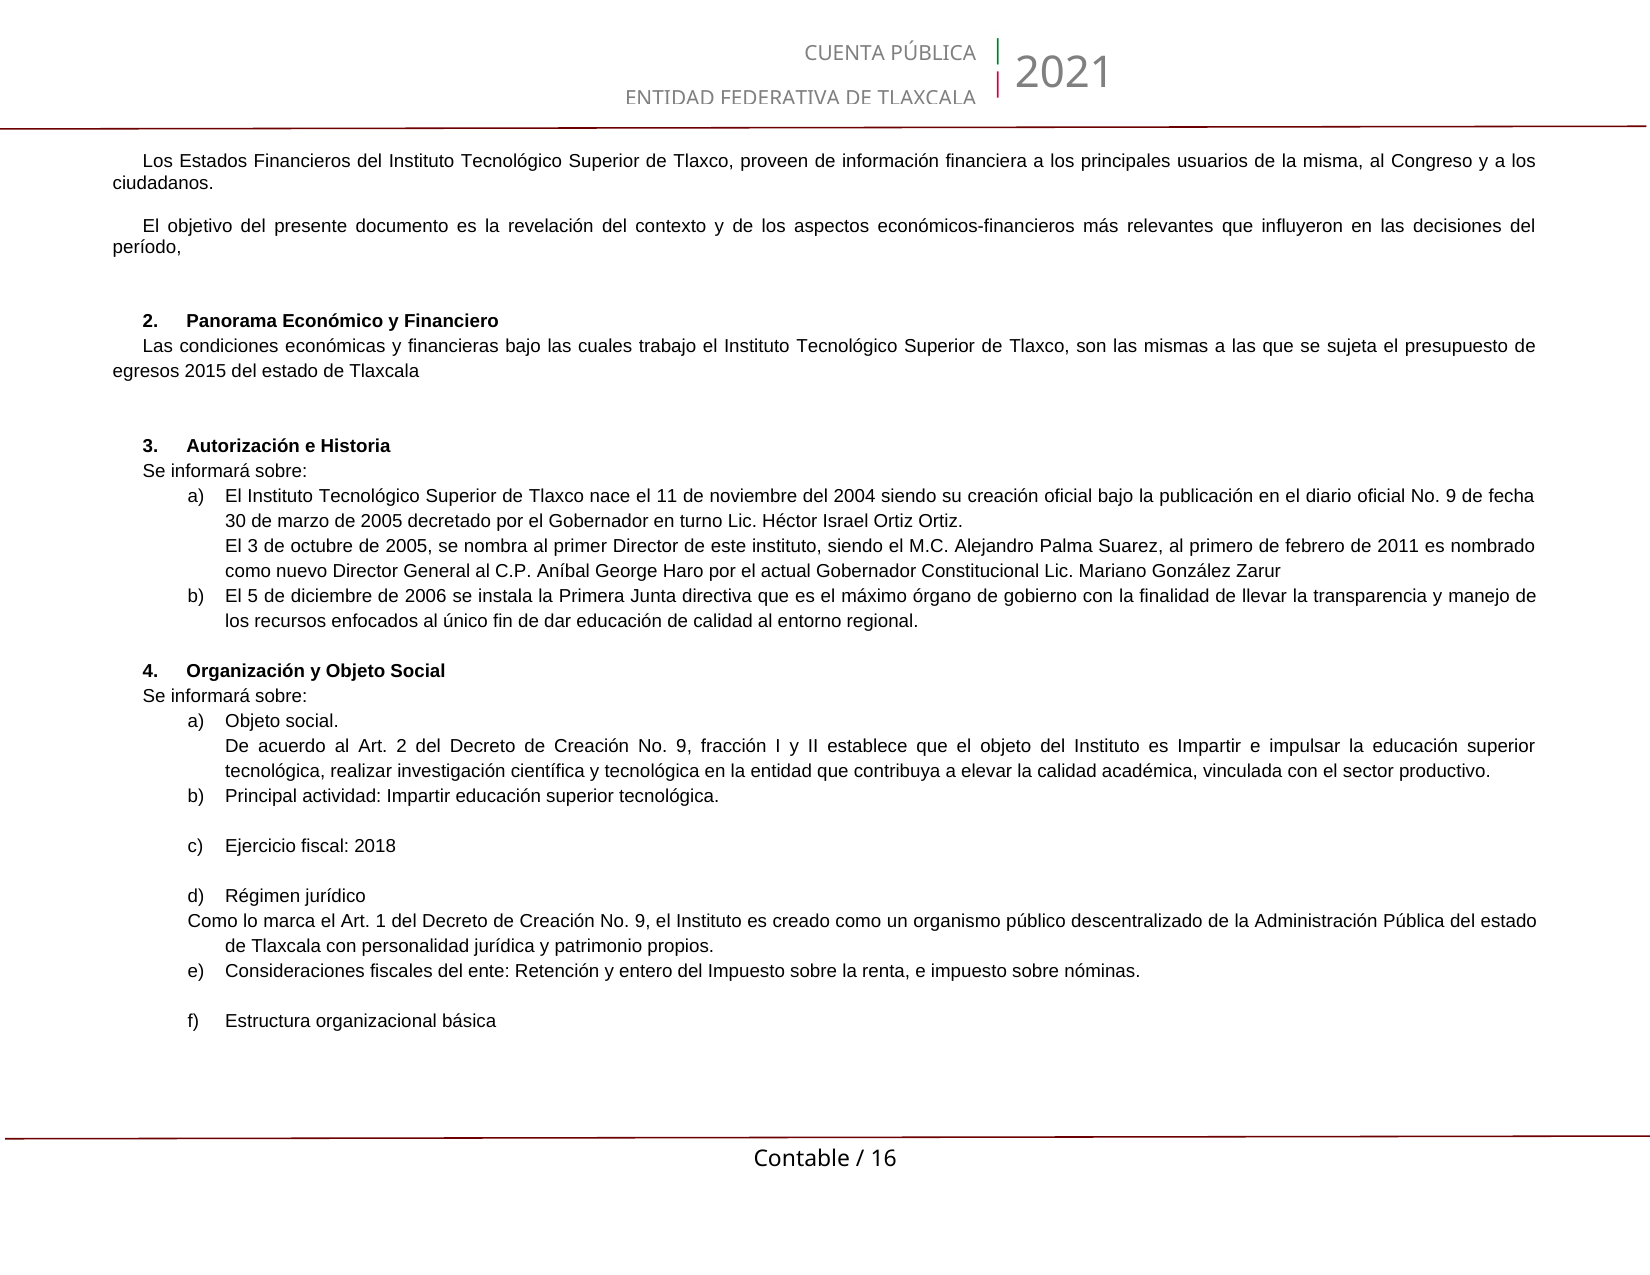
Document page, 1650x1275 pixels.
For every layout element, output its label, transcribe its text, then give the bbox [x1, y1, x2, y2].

list Régimen jurídico [187, 883, 1537, 908]
text El 3 de octubre de 2005, se nombra al primer Director de este instituto, siendo el M.C. Alejandro Palma Suarez, al primero de febrero de 2011 es nombrado como nuevo Director General al C.P. Aníbal George Haro por el actual Gobernador Constitucional Lic. Mariano González Zarur [225, 533, 1537, 583]
text El objetivo del presente documento es la revelación del contexto y de los aspectos económicos-financieros más relevantes que influyeron en las decisiones del período, [112, 215, 1537, 258]
text 3. Autorización e Historia [112, 433, 1537, 458]
list Consideraciones fiscales del ente: Retención y entero del Impuesto sobre la renta, e impuesto sobre nóminas. [187, 958, 1537, 983]
text Se informará sobre: [112, 458, 1537, 483]
list Objeto social. [187, 708, 1537, 733]
text 2. Panorama Económico y Financiero [112, 308, 1537, 333]
text Se informará sobre: [112, 683, 1537, 708]
text Los Estados Financieros del Instituto Tecnológico Superior de Tlaxco, proveen de información financiera a los principales usuarios de la misma, al Congreso y a los ciudadanos. [112, 150, 1537, 193]
list Principal actividad: Impartir educación superior tecnológica. [187, 783, 1537, 808]
text De acuerdo al Art. 2 del Decreto de Creación No. 9, fracción I y II establece que el objeto del Instituto es Impartir e impulsar la educación superior tecnológica, realizar investigación científica y tecnológica en la entidad que contribuya a elevar la calidad académica, vinculada con el sector productivo. [225, 733, 1537, 783]
list Ejercicio fiscal: 2018 [187, 833, 1537, 858]
picture [991, 29, 1010, 100]
list El 5 de diciembre de 2006 se instala la Primera Junta directiva que es el máximo órgano de gobierno con la finalidad de llevar la transparencia y manejo de los recursos enfocados al único fin de dar educación de calidad al entorno regional. [187, 583, 1537, 633]
text Como lo marca el Art. 1 del Decreto de Creación No. 9, el Instituto es creado como un organismo público descentralizado de la Administración Pública del estado de Tlaxcala con personalidad jurídica y patrimonio propios. [187, 908, 1537, 958]
text 4. Organización y Objeto Social [112, 658, 1537, 683]
list El Instituto Tecnológico Superior de Tlaxco nace el 11 de noviembre del 2004 siendo su creación oficial bajo la publicación en el diario oficial No. 9 de fecha 30 de marzo de 2005 decretado por el Gobernador en turno Lic. Héctor Israel Ortiz Ortiz. [187, 483, 1537, 533]
text Las condiciones económicas y financieras bajo las cuales trabajo el Instituto Tecnológico Superior de Tlaxco, son las mismas a las que se sujeta el presupuesto de egresos 2015 del estado de Tlaxcala [112, 333, 1537, 383]
list Estructura organizacional básica [187, 1008, 1537, 1033]
